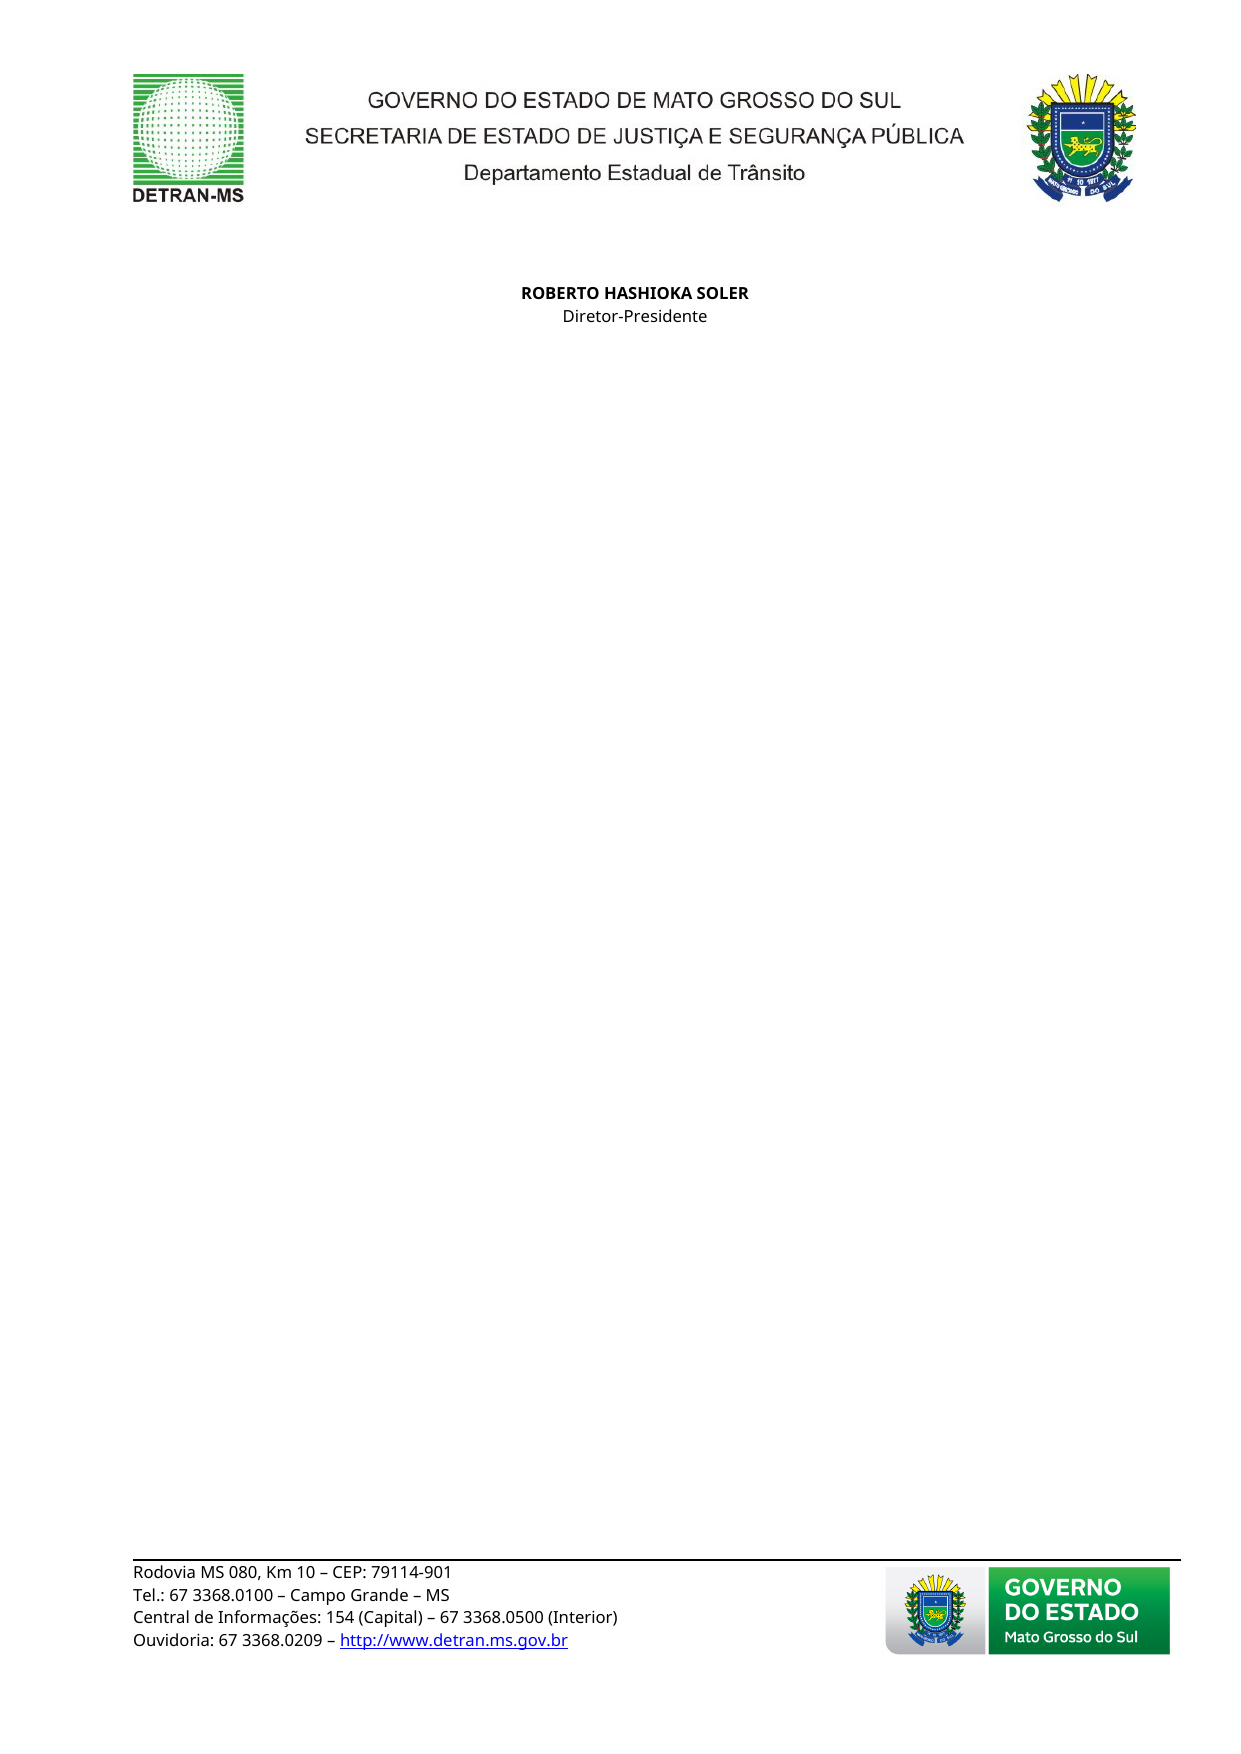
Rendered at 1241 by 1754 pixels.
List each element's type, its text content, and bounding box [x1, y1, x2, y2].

picture [881, 1563, 1173, 1658]
picture [133, 74, 1135, 209]
text Diretor-Presidente [266, 304, 1004, 327]
text ROBERTO HASHIOKA SOLER [266, 282, 1004, 304]
